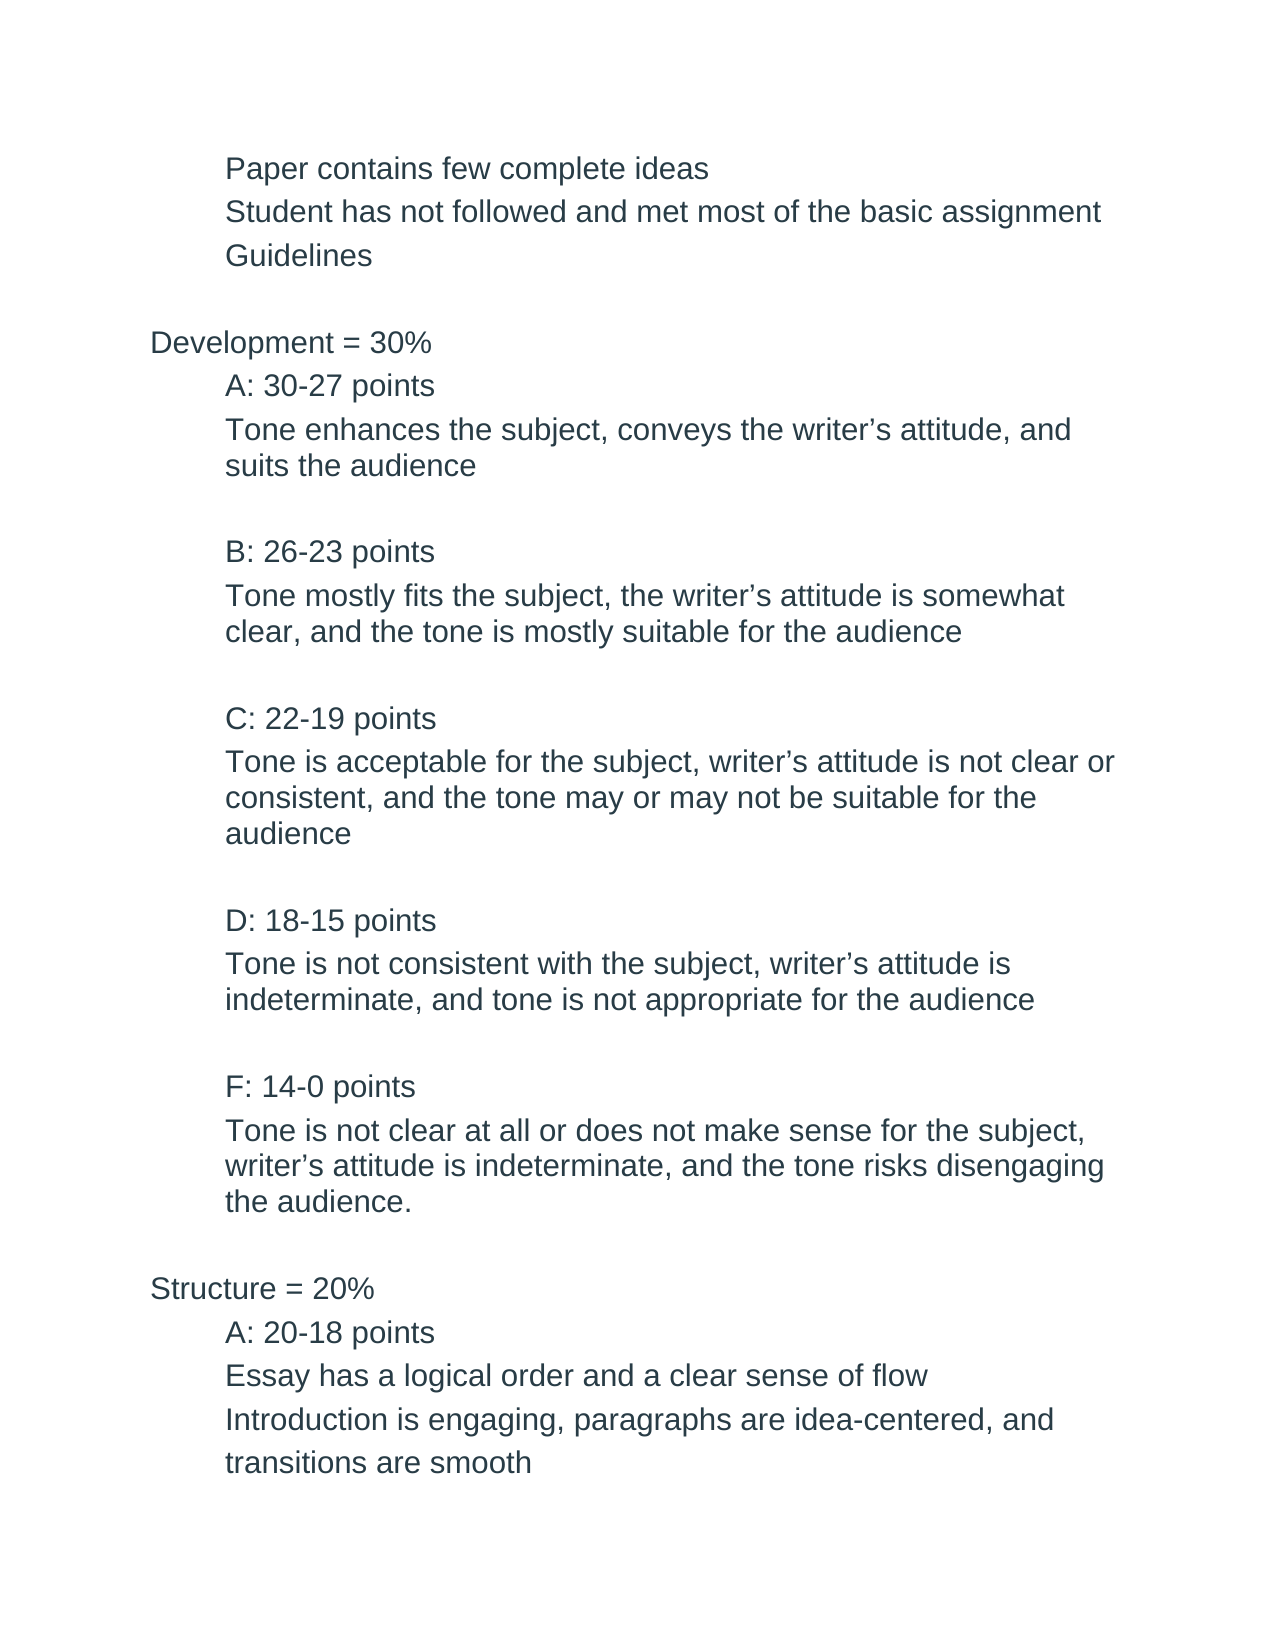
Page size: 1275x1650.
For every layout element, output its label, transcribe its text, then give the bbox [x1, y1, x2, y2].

text Paper contains few complete ideas [150, 150, 1125, 186]
text transitions are smooth [150, 1444, 1125, 1480]
text C: 22-19 points [225, 700, 1125, 736]
text B: 26-23 points [225, 533, 1125, 569]
text Tone is not consistent with the subject, writer’s attitude is indeterminate, and tone is not appropriate for the audience [225, 945, 1125, 1017]
text A: 20-18 points [150, 1314, 1125, 1350]
text A: 30-27 points [150, 367, 1125, 403]
text Tone is not clear at all or does not make sense for the subject, writer’s attitude is indeterminate, and the tone risks disengaging the audience. [225, 1112, 1125, 1219]
text Tone is acceptable for the subject, writer’s attitude is not clear or consistent, and the tone may or may not be suitable for the audience [225, 743, 1125, 851]
text Tone enhances the subject, conveys the writer’s attitude, and suits the audience [225, 411, 1125, 482]
text Essay has a logical order and a clear sense of flow [150, 1357, 1125, 1393]
text Structure = 20% [150, 1270, 1125, 1306]
text Guidelines [150, 237, 1125, 273]
text Student has not followed and met most of the basic assignment [150, 193, 1125, 229]
text Tone mostly fits the subject, the writer’s attitude is somewhat clear, and the tone is mostly suitable for the audience [225, 577, 1125, 649]
text Development = 30% [150, 324, 1125, 360]
text Introduction is engaging, paragraphs are idea-centered, and [150, 1401, 1125, 1437]
text F: 14-0 points [225, 1068, 1125, 1104]
text D: 18-15 points [225, 902, 1125, 938]
